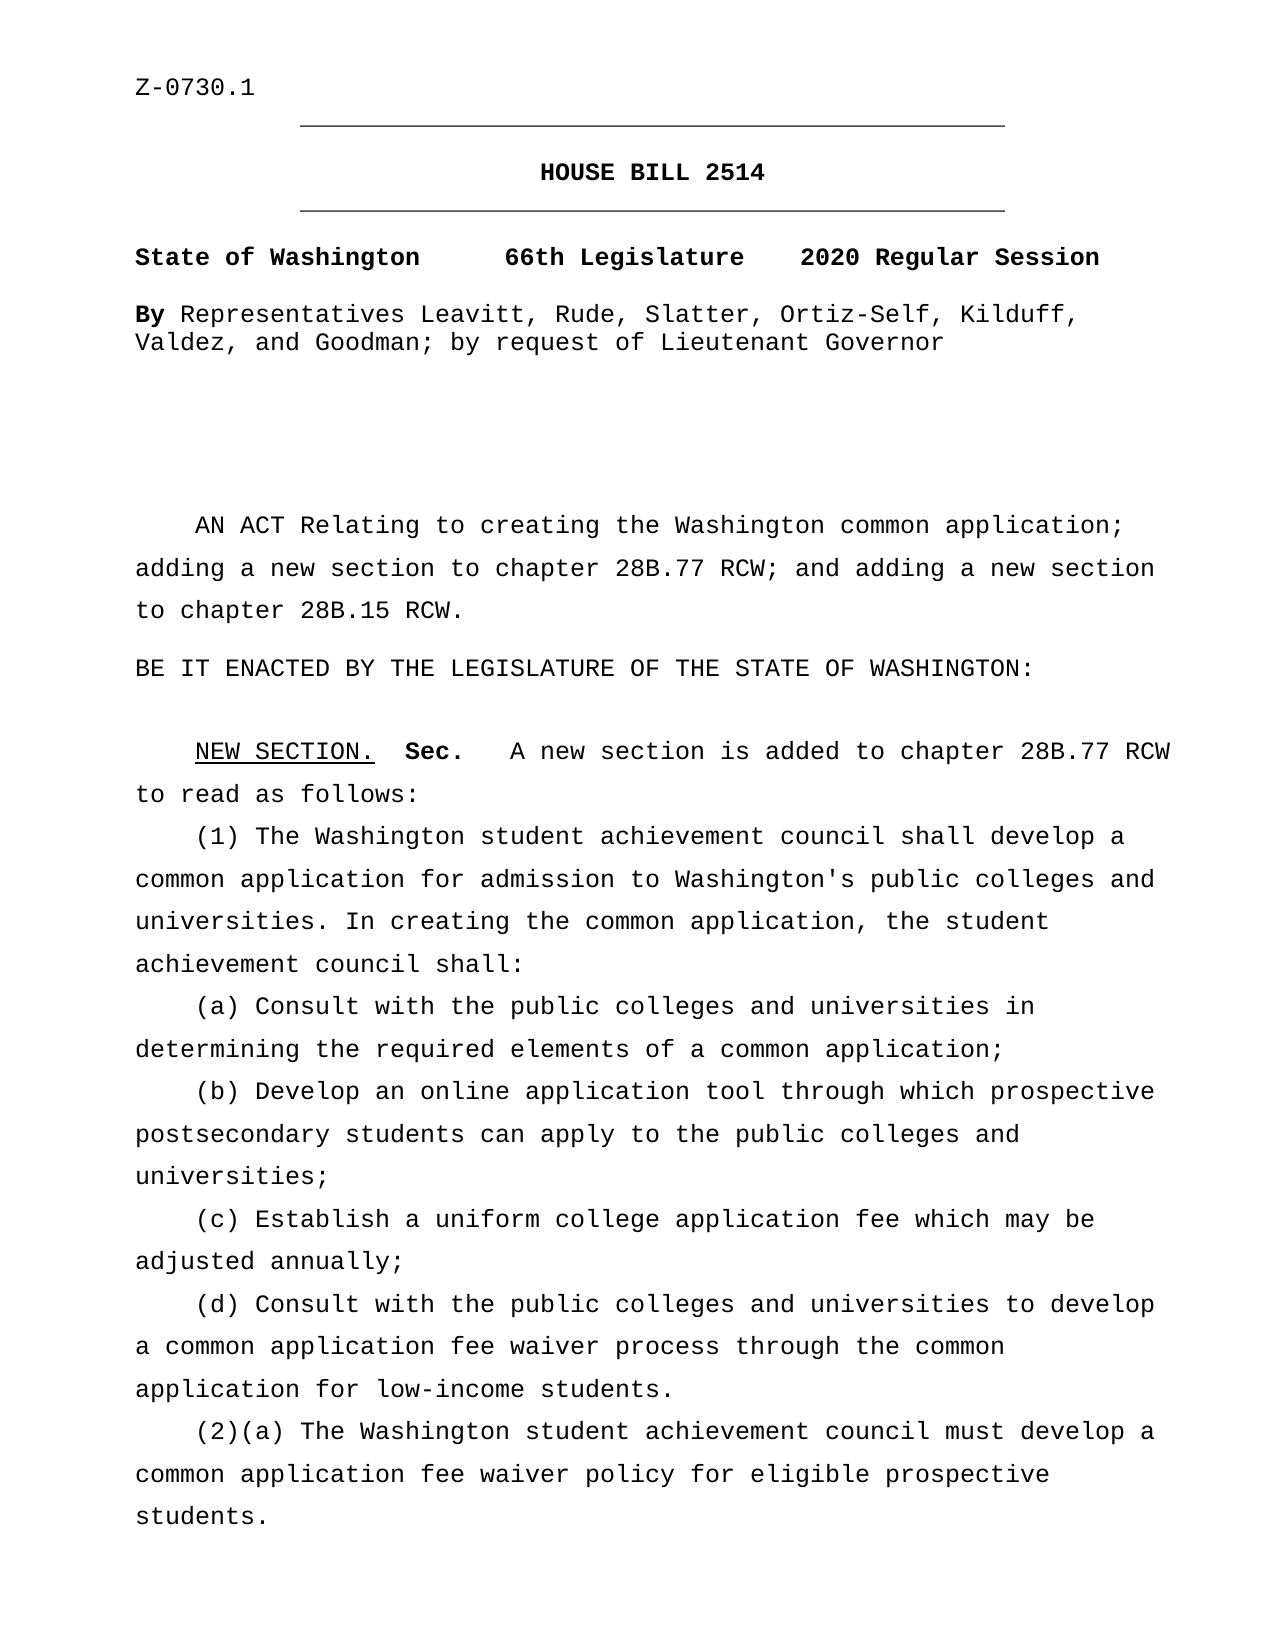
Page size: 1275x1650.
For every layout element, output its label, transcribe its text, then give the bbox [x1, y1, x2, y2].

text (c) Establish a uniform college application fee which may be adjusted annually; [135, 1193, 1170, 1278]
text (b) Develop an online application tool through which prospective postsecondary students can apply to the public colleges and universities; [135, 1066, 1170, 1193]
text (a) Consult with the public colleges and universities in determining the required elements of a common application; [135, 981, 1170, 1066]
text (d) Consult with the public colleges and universities to develop a common application fee waiver process through the common application for low-income students. [135, 1278, 1170, 1406]
text (1) The Washington student achievement council shall develop a common application for admission to Washington's public colleges and universities. In creating the common application, the student achievement council shall: [135, 811, 1170, 981]
text _______________________________________________ [135, 188, 1170, 217]
text _______________________________________________ [135, 103, 1170, 132]
text Z-0730.1 [135, 75, 1170, 103]
text By Representatives Leavitt, Rude, Slatter, Ortiz-Self, Kilduff, Valdez, and Goodman; by request of Lieutenant Governor [135, 302, 1170, 358]
text HOUSE BILL 2514 [135, 160, 1170, 188]
text AN ACT Relating to creating the Washington common application; adding a new section to chapter 28B.77 RCW; and adding a new section to chapter 28B.15 RCW. [135, 500, 1170, 627]
text State of Washington 66th Legislature 2020 Regular Session [135, 245, 1170, 273]
text NEW SECTION. Sec. A new section is added to chapter 28B.77 RCW to read as follows: [135, 726, 1170, 811]
text BE IT ENACTED BY THE LEGISLATURE OF THE STATE OF WASHINGTON: [135, 656, 1170, 684]
text (2)(a) The Washington student achievement council must develop a common application fee waiver policy for eligible prospective students. [135, 1406, 1170, 1533]
